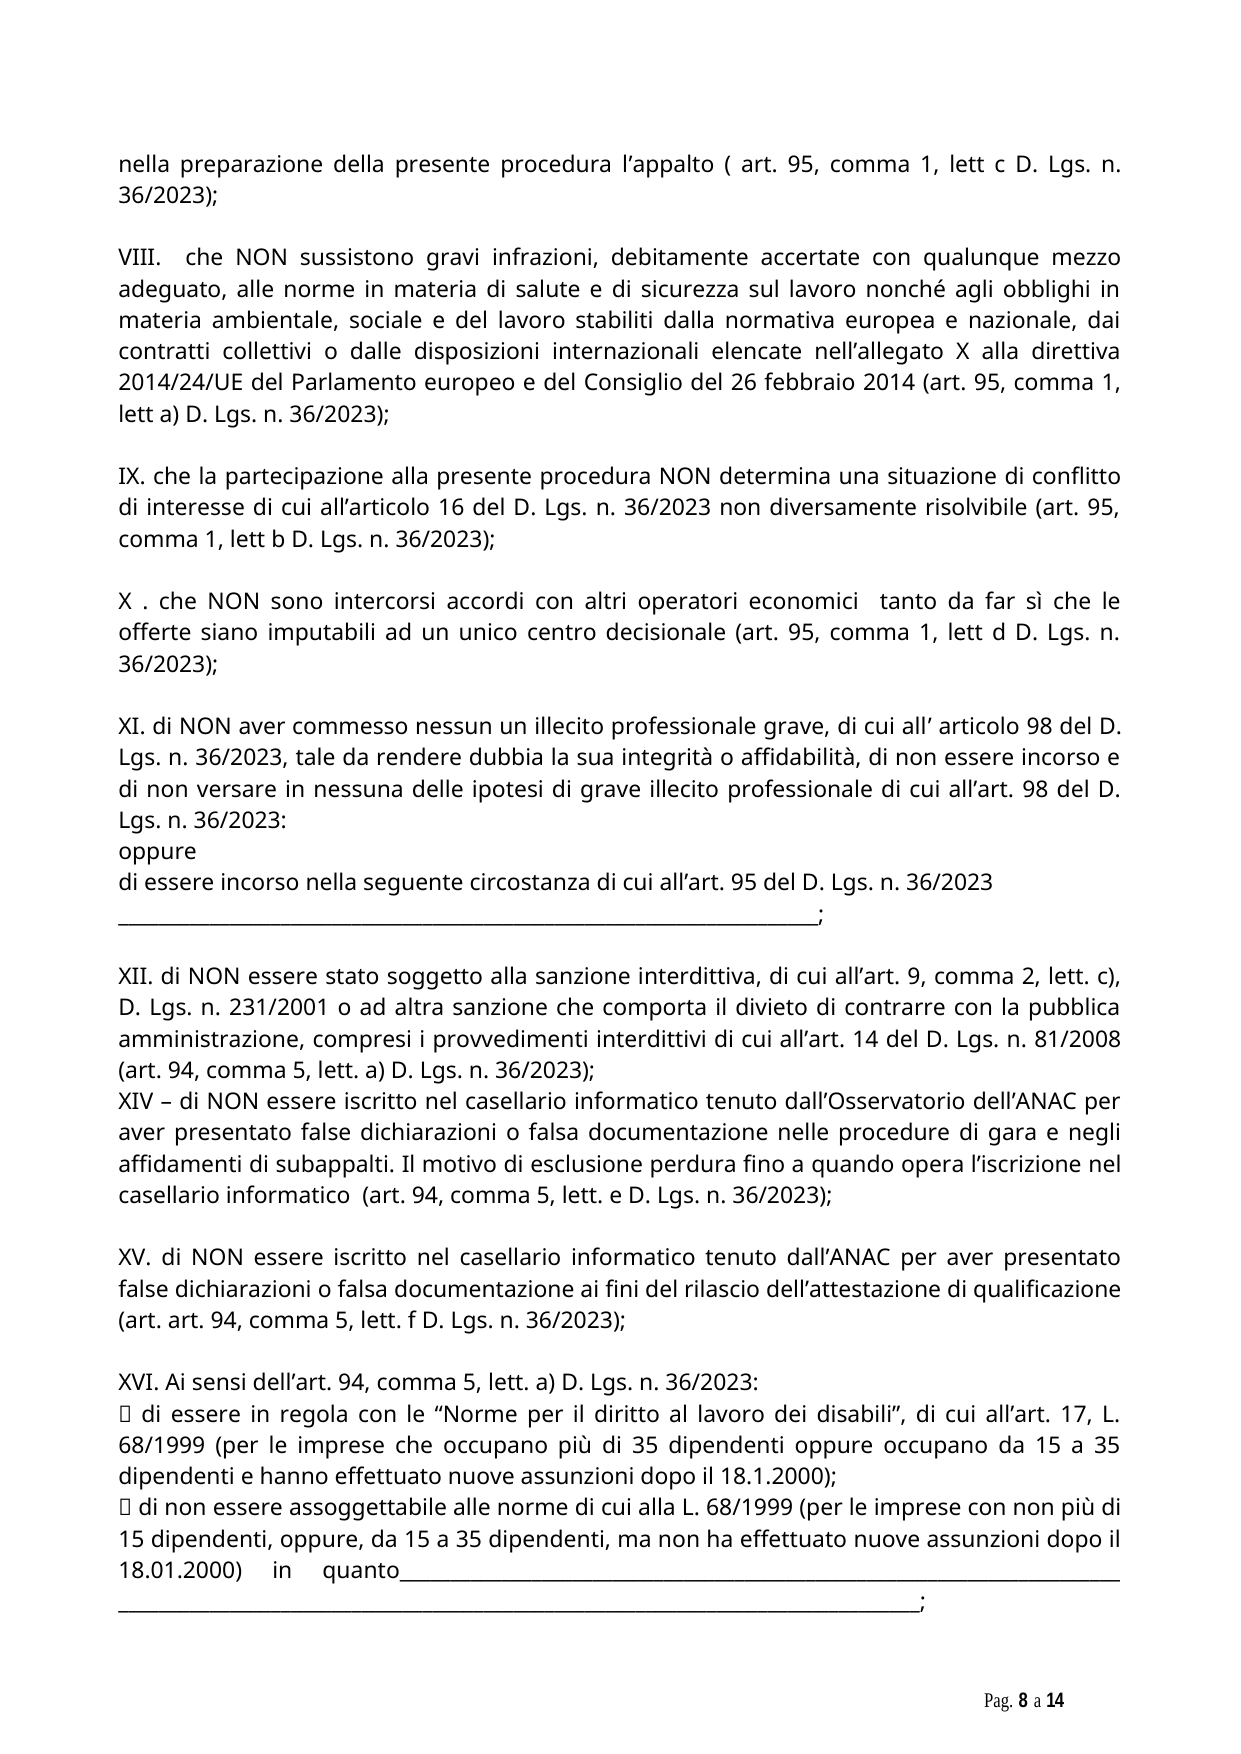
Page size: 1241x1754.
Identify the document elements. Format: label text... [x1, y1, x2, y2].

list XVI. Ai sensi dell’art. 94, comma 5, lett. a) D. Lgs. n. 36/2023: [118, 1366, 1122, 1398]
text IX. che la partecipazione alla presente procedura NON determina una situazione di conflitto di interesse di cui all’articolo 16 del D. Lgs. n. 36/2023 non diversamente risolvibile (art. 95, comma 1, lett b D. Lgs. n. 36/2023); [118, 460, 1122, 554]
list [118, 148, 1122, 210]
list XII. di NON essere stato soggetto alla sanzione interdittiva, di cui all’art. 9, comma 2, lett. c), D. Lgs. n. 231/2001 o ad altra sanzione che comporta il divieto di contrarre con la pubblica amministrazione, compresi i provvedimenti interdittivi di cui all’art. 14 del D. Lgs. n. 81/2008 (art. 94, comma 5, lett. a) D. Lgs. n. 36/2023); [118, 960, 1122, 1085]
list di essere incorso nella seguente circostanza di cui all’art. 95 del D. Lgs. n. 36/2023 [118, 866, 1122, 898]
text X . che NON sono intercorsi accordi con altri operatori economici tanto da far sì che le offerte siano imputabili ad un unico centro decisionale (art. 95, comma 1, lett d D. Lgs. n. 36/2023); [118, 585, 1122, 679]
list XV. di NON essere iscritto nel casellario informatico tenuto dall’ANAC per aver presentato false dichiarazioni o falsa documentazione ai fini del rilascio dell’attestazione di qualificazione (art. art. 94, comma 5, lett. f D. Lgs. n. 36/2023); [118, 1241, 1122, 1335]
text VIII. che NON sussistono gravi infrazioni, debitamente accertate con qualunque mezzo adeguato, alle norme in materia di salute e di sicurezza sul lavoro nonché agli obblighi in materia ambientale, sociale e del lavoro stabiliti dalla normativa europea e nazionale, dai contratti collettivi o dalle disposizioni internazionali elencate nell’allegato X alla direttiva 2014/24/UE del Parlamento europeo e del Consiglio del 26 febbraio 2014 (art. 95, comma 1, lett a) D. Lgs. n. 36/2023); [118, 241, 1122, 429]
list oppure [118, 835, 1122, 866]
list XIV – di NON essere iscritto nel casellario informatico tenuto dall’Osservatorio dell’ANAC per aver presentato false dichiarazioni o falsa documentazione nelle procedure di gara e negli affidamenti di subappalti. Il motivo di esclusione perdura fino a quando opera l’iscrizione nel casellario informatico (art. 94, comma 5, lett. e D. Lgs. n. 36/2023); [118, 1085, 1122, 1210]
list  di non essere assoggettabile alle norme di cui alla L. 68/1999 (per le imprese con non più di 15 dipendenti, oppure, da 15 a 35 dipendenti, ma non ha effettuato nuove assunzioni dopo il 18.01.2000) in quanto_______________________________________________________________________ _______________________________________________________________________________; [118, 1491, 1122, 1616]
list  di essere in regola con le “Norme per il diritto al lavoro dei disabili”, di cui all’art. 17, L. 68/1999 (per le imprese che occupano più di 35 dipendenti oppure occupano da 15 a 35 dipendenti e hanno effettuato nuove assunzioni dopo il 18.1.2000); [118, 1398, 1122, 1491]
list _____________________________________________________________________; [118, 898, 1122, 929]
text XI. di NON aver commesso nessun un illecito professionale grave, di cui all’ articolo 98 del D. Lgs. n. 36/2023, tale da rendere dubbia la sua integrità o affidabilità, di non essere incorso e di non versare in nessuna delle ipotesi di grave illecito professionale di cui all’art. 98 del D. Lgs. n. 36/2023: [118, 710, 1122, 835]
